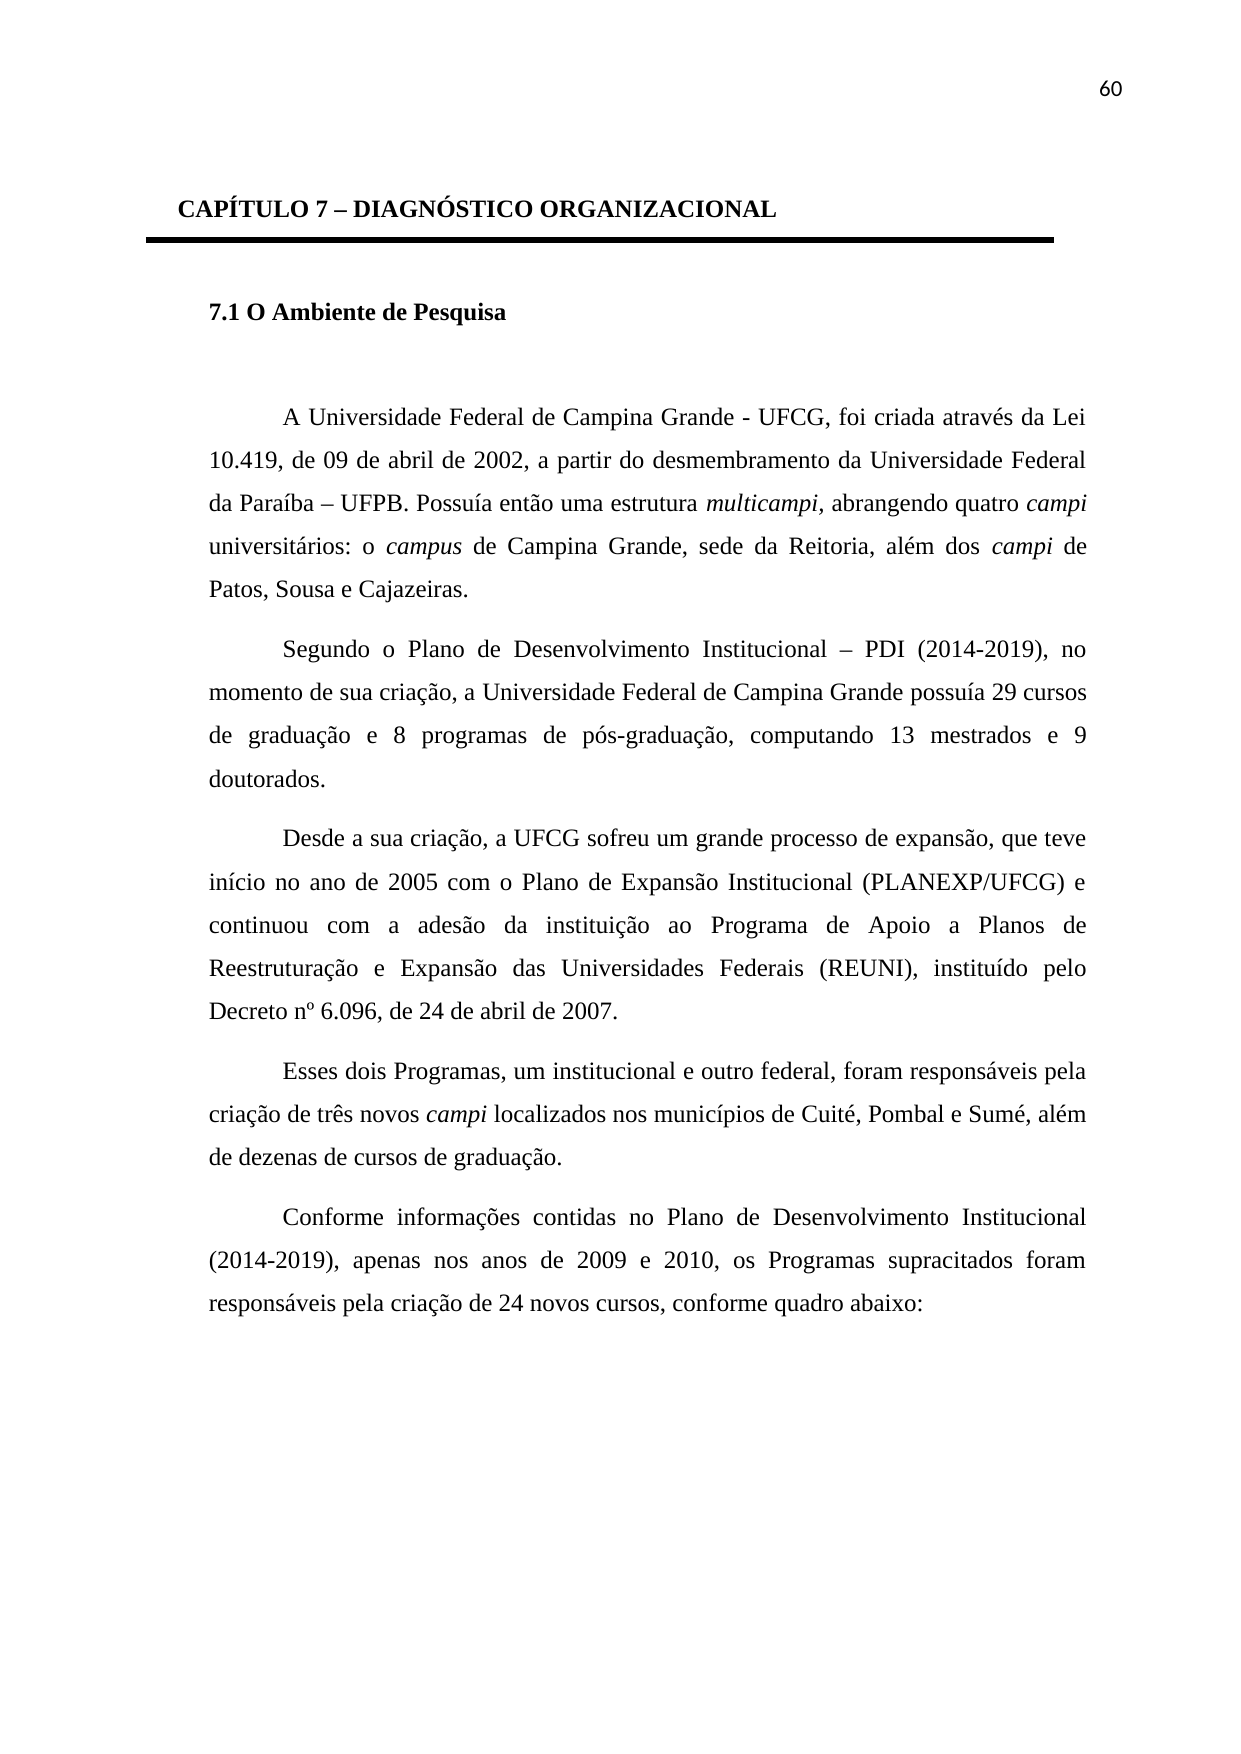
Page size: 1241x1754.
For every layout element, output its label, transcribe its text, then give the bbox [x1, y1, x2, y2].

text Esses dois Programas, um institucional e outro federal, foram responsáveis pela criação de três novos campi localizados nos municípios de Cuité, Pombal e Sumé, além de dezenas de cursos de graduação. [208, 1056, 1087, 1171]
text Desde a sua criação, a UFCG sofreu um grande processo de expansão, que teve início no ano de 2005 com o Plano de Expansão Institucional (PLANEXP/UFCG) e continuou com a adesão da instituição ao Programa de Apoio a Planos de Reestruturação e Expansão das Universidades Federais (REUNI), instituído pelo Decreto nº 6.096, de 24 de abril de 2007. [208, 823, 1087, 1025]
text A Universidade Federal de Campina Grande - UFCG, foi criada através da Lei 10.419, de 09 de abril de 2002, a partir do desmembramento da Universidade Federal da Paraíba – UFPB. Possuía então uma estrutura multicampi, abrangendo quatro campi universitários: o campus de Campina Grande, sede da Reitoria, além dos campi de Patos, Sousa e Cajazeiras. [208, 402, 1087, 603]
text Segundo o Plano de Desenvolvimento Institucional – PDI (2014-2019), no momento de sua criação, a Universidade Federal de Campina Grande possuía 29 cursos de graduação e 8 programas de pós-graduação, computando 13 mestrados e 9 doutorados. [208, 634, 1087, 792]
text CAPÍTULO 7 – DIAGNÓSTICO ORGANIZACIONAL [177, 194, 1087, 223]
text Conforme informações contidas no Plano de Desenvolvimento Institucional (2014-2019), apenas nos anos de 2009 e 2010, os Programas supracitados foram responsáveis pela criação de 24 novos cursos, conforme quadro abaixo: [208, 1202, 1087, 1317]
text 7.1 O Ambiente de Pesquisa [208, 297, 1122, 326]
